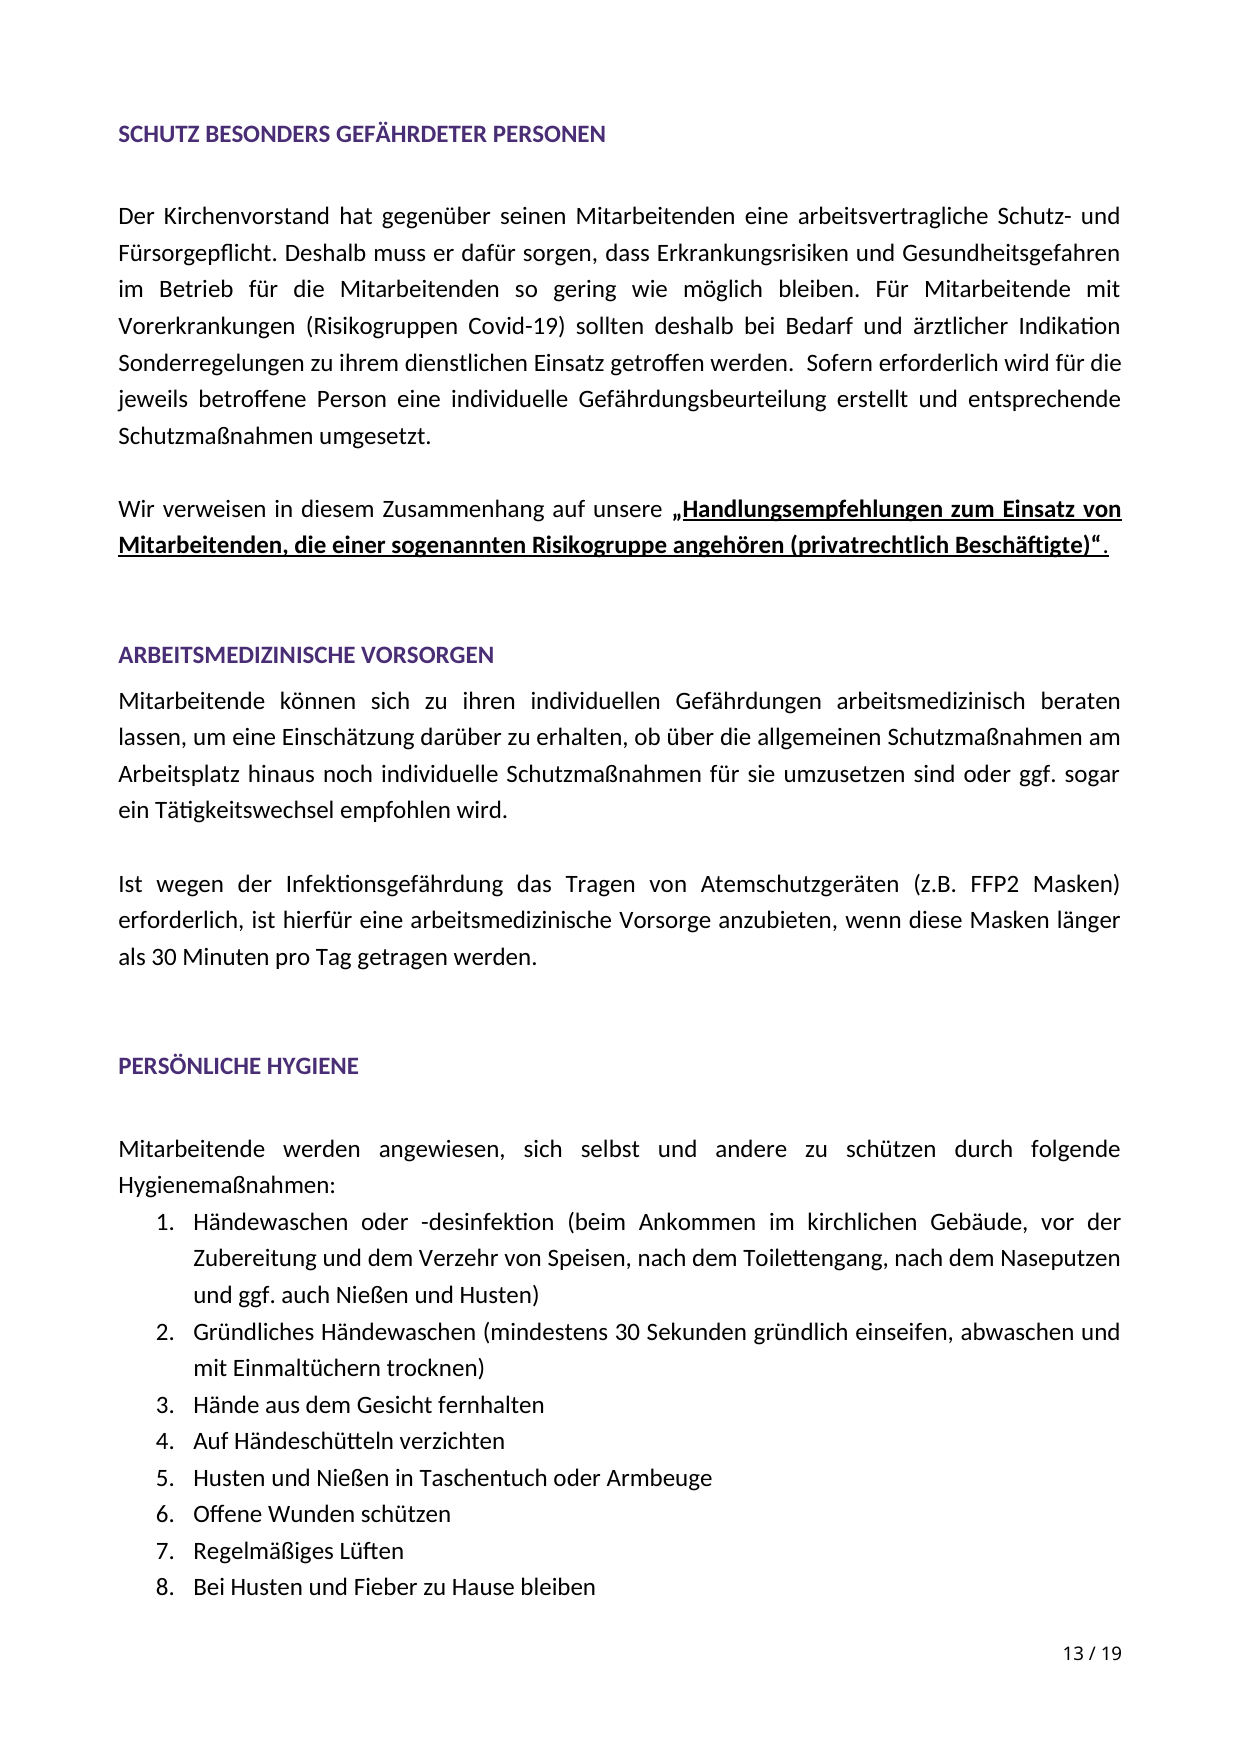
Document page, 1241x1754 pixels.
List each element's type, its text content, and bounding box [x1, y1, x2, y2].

list Offene Wunden schützen [156, 1498, 1122, 1529]
text Mitarbeitende können sich zu ihren individuellen Gefährdungen arbeitsmedizinisch beraten lassen, um eine Einschätzung darüber zu erhalten, ob über die allgemeinen Schutzmaßnahmen am Arbeitsplatz hinaus noch individuelle Schutzmaßnahmen für sie umzusetzen sind oder ggf. sogar ein Tätigkeitswechsel empfohlen wird. [118, 685, 1122, 825]
list Hände aus dem Gesicht fernhalten [156, 1389, 1122, 1419]
list Husten und Nießen in Taschentuch oder Armbeuge [156, 1462, 1122, 1492]
list Regelmäßiges Lüften [156, 1535, 1122, 1566]
text Mitarbeitende werden angewiesen, sich selbst und andere zu schützen durch folgende Hygienemaßnahmen: [118, 1133, 1122, 1200]
subtitle Schutz besonders gefährdeter Personen [118, 118, 1122, 149]
subtitle Arbeitsmedizinische Vorsorgen [118, 639, 1122, 670]
list Bei Husten und Fieber zu Hause bleiben [156, 1572, 1122, 1602]
list Gründliches Händewaschen (mindestens 30 Sekunden gründlich einseifen, abwaschen und mit Einmaltüchern trocknen) [156, 1316, 1122, 1383]
list Händewaschen oder -desinfektion (beim Ankommen im kirchlichen Gebäude, vor der Zubereitung und dem Verzehr von Speisen, nach dem Toilettengang, nach dem Naseputzen und ggf. auch Nießen und Husten) [156, 1206, 1122, 1309]
text Wir verweisen in diesem Zusammenhang auf unsere „Handlungsempfehlungen zum Einsatz von Mitarbeitenden, die einer sogenannten Risikogruppe angehören (privatrechtlich Beschäftigte)“. [118, 493, 1122, 560]
list Auf Händeschütteln verzichten [156, 1425, 1122, 1456]
text Der Kirchenvorstand hat gegenüber seinen Mitarbeitenden eine arbeitsvertragliche Schutz- und Fürsorgepflicht. Deshalb muss er dafür sorgen, dass Erkrankungsrisiken und Gesundheitsgefahren im Betrieb für die Mitarbeitenden so gering wie möglich bleiben. Für Mitarbeitende mit Vorerkrankungen (Risikogruppen Covid-19) sollten deshalb bei Bedarf und ärztlicher Indikation Sonderregelungen zu ihrem dienstlichen Einsatz getroffen werden. Sofern erforderlich wird für die jeweils betroffene Person eine individuelle Gefährdungsbeurteilung erstellt und entsprechende Schutzmaßnahmen umgesetzt. [118, 200, 1122, 450]
text Ist wegen der Infektionsgefährdung das Tragen von Atemschutzgeräten (z.B. FFP2 Masken) erforderlich, ist hierfür eine arbeitsmedizinische Vorsorge anzubieten, wenn diese Masken länger als 30 Minuten pro Tag getragen werden. [118, 868, 1122, 971]
subtitle Persönliche Hygiene [118, 1051, 1122, 1081]
